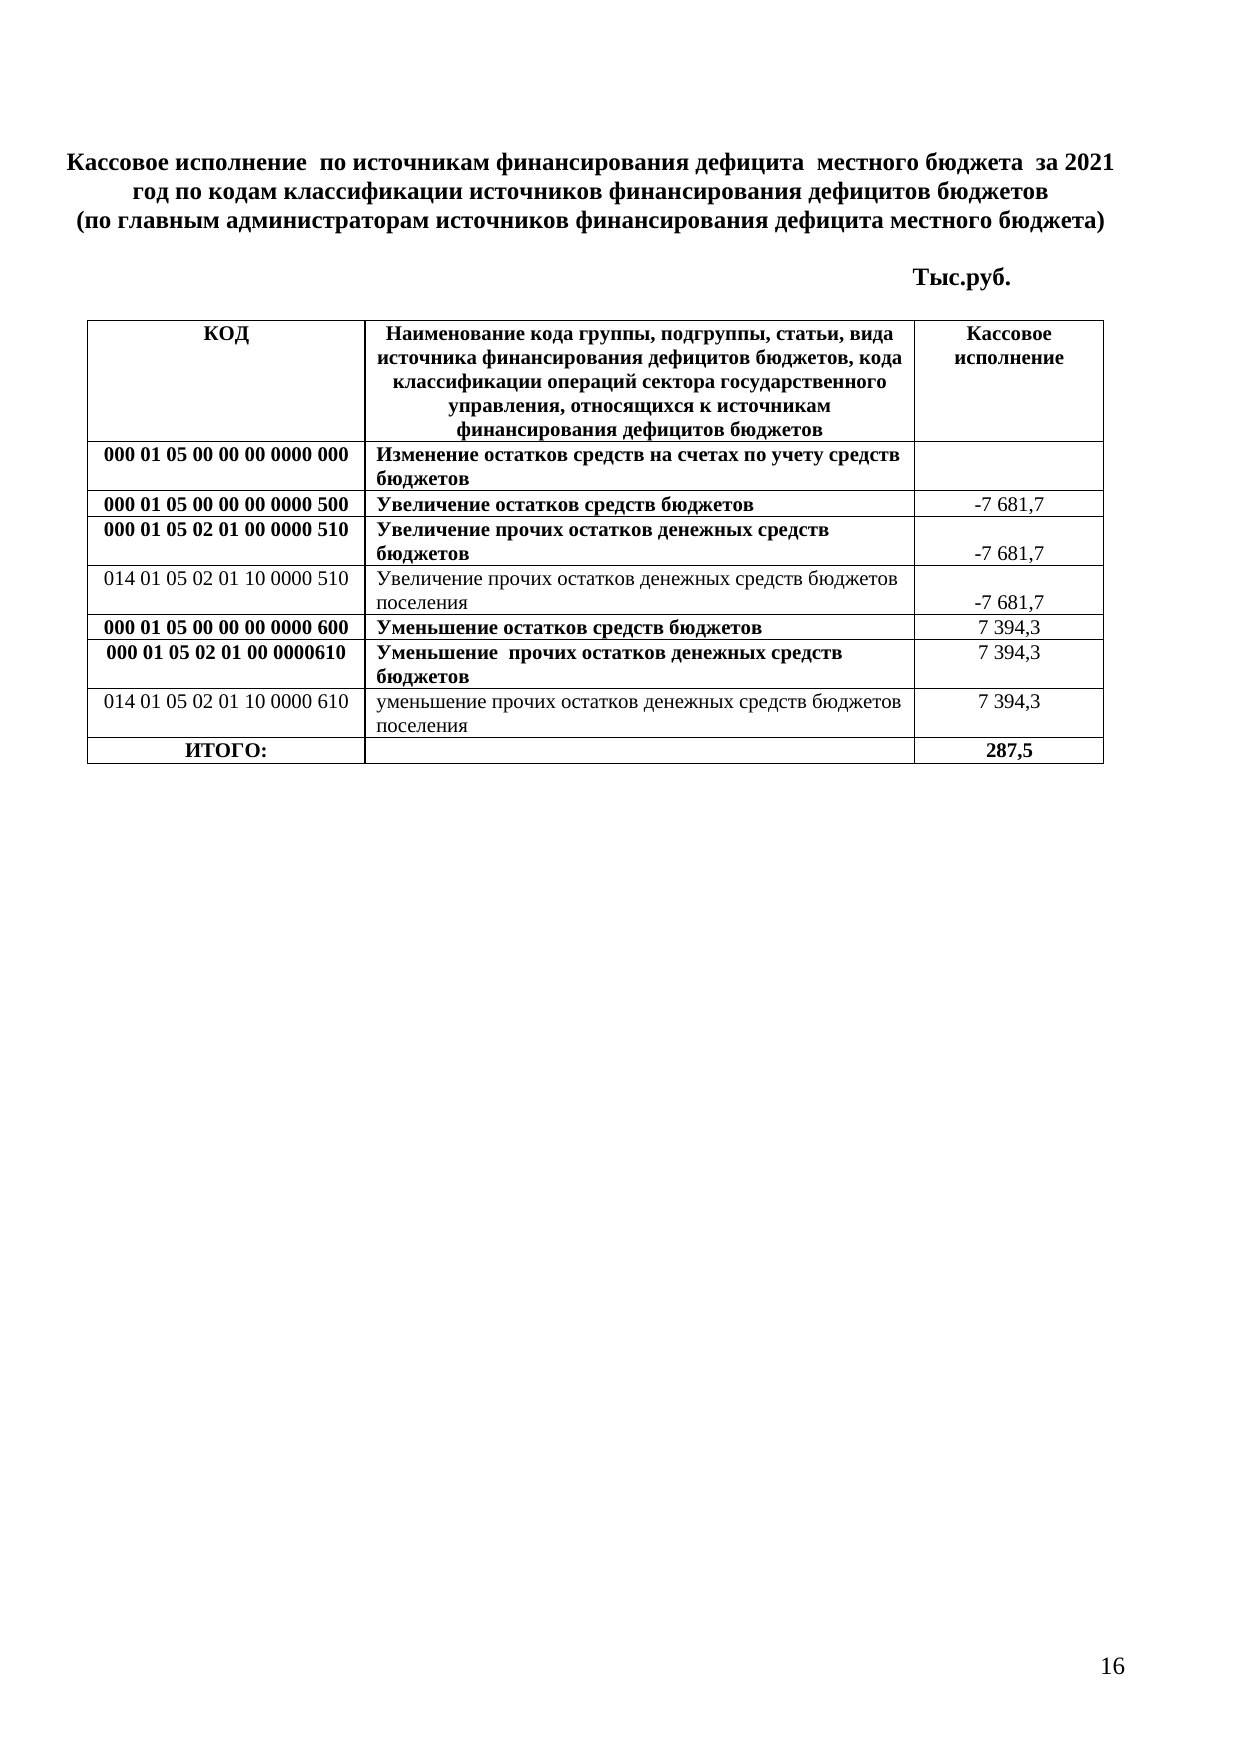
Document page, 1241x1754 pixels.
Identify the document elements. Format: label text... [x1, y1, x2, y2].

table_cell [915, 442, 1103, 490]
text Тыс.руб. [56, 262, 1125, 291]
table_cell Увеличение прочих остатков денежных средств бюджетов поселения [366, 566, 914, 614]
table_cell Увеличение остатков средств бюджетов [366, 491, 914, 516]
table_cell Изменение остатков средств на счетах по учету средств бюджетов [366, 442, 914, 490]
table_cell [366, 738, 914, 762]
table_cell -7 681,7 [915, 517, 1103, 565]
table_cell -7 681,7 [915, 566, 1103, 614]
table_cell 000 01 05 00 00 00 0000 600 [88, 615, 364, 639]
table_cell 000 01 05 02 01 00 0000 510 [88, 517, 364, 565]
table_cell -7 681,7 [915, 491, 1103, 516]
table_header Наименование кода группы, подгруппы, статьи, вида источника финансирования дефицитов бюджетов, кода классификации операций сектора государственного управления, относящихся к источникам финансирования дефицитов бюджетов [366, 321, 914, 441]
table_cell Увеличение прочих остатков денежных средств бюджетов [366, 517, 914, 565]
table_cell ИТОГО: [88, 738, 364, 762]
table_cell 000 01 05 02 01 00 0000610 [88, 640, 364, 688]
text (по главным администраторам источников финансирования дефицита местного бюджета) [56, 205, 1125, 234]
table_cell 7 394,3 [915, 689, 1103, 737]
table_cell 000 01 05 00 00 00 0000 000 [88, 442, 364, 490]
text Кассовое исполнение по источникам финансирования дефицита местного бюджета за 2021 год по кодам классификации источников финансирования дефицитов бюджетов [56, 147, 1125, 205]
table_header КОД [88, 321, 364, 441]
table_cell 014 01 05 02 01 10 0000 510 [88, 566, 364, 614]
table_cell 7 394,3 [915, 640, 1103, 688]
table_cell 7 394,3 [915, 615, 1103, 639]
table_cell Уменьшение остатков средств бюджетов [366, 615, 914, 639]
table_cell Уменьшение прочих остатков денежных средств бюджетов [366, 640, 914, 688]
table_cell 014 01 05 02 01 10 0000 610 [88, 689, 364, 737]
table_cell уменьшение прочих остатков денежных средств бюджетов поселения [366, 689, 914, 737]
table_header Кассовое исполнение [915, 321, 1103, 441]
table_cell 287,5 [915, 738, 1103, 762]
table_cell 000 01 05 00 00 00 0000 500 [88, 491, 364, 516]
